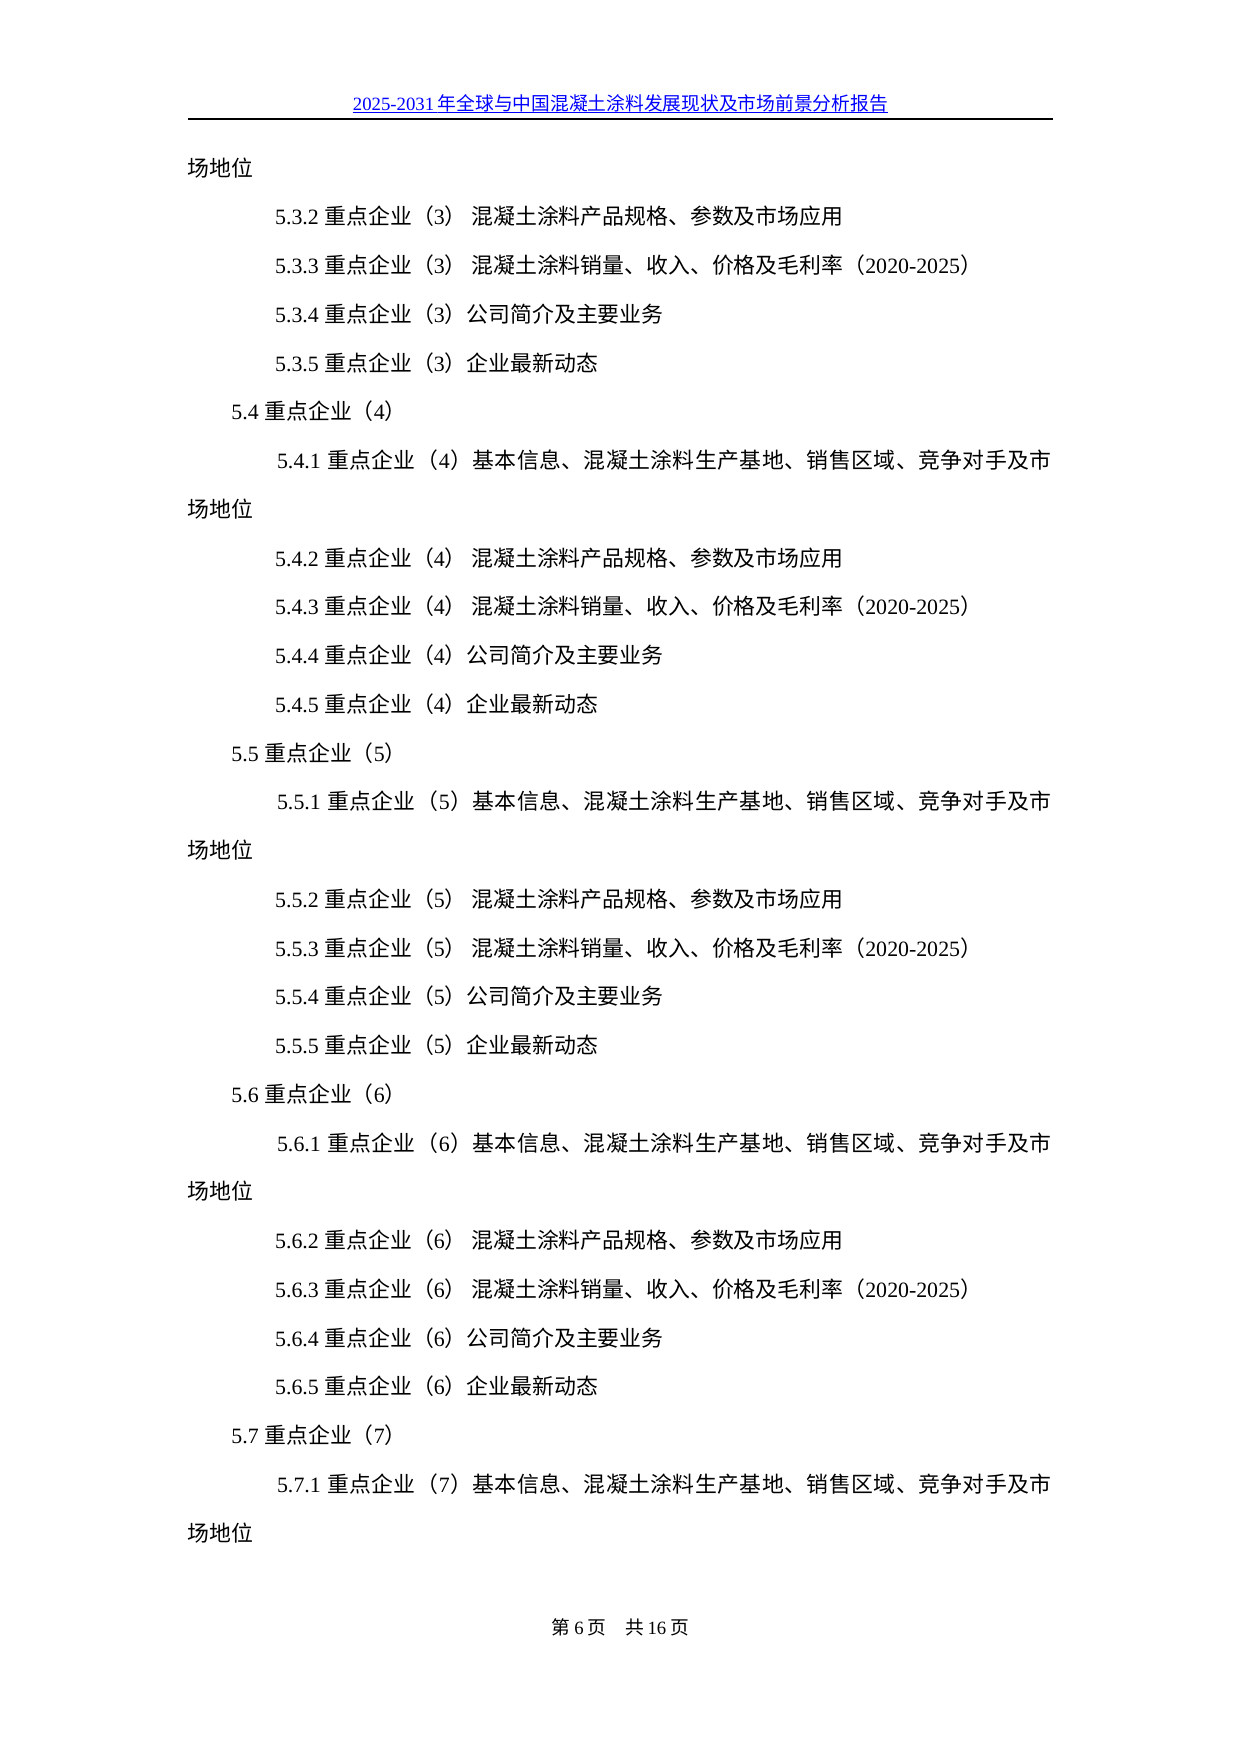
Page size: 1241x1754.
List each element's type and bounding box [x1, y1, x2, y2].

text [187, 150, 1053, 1548]
